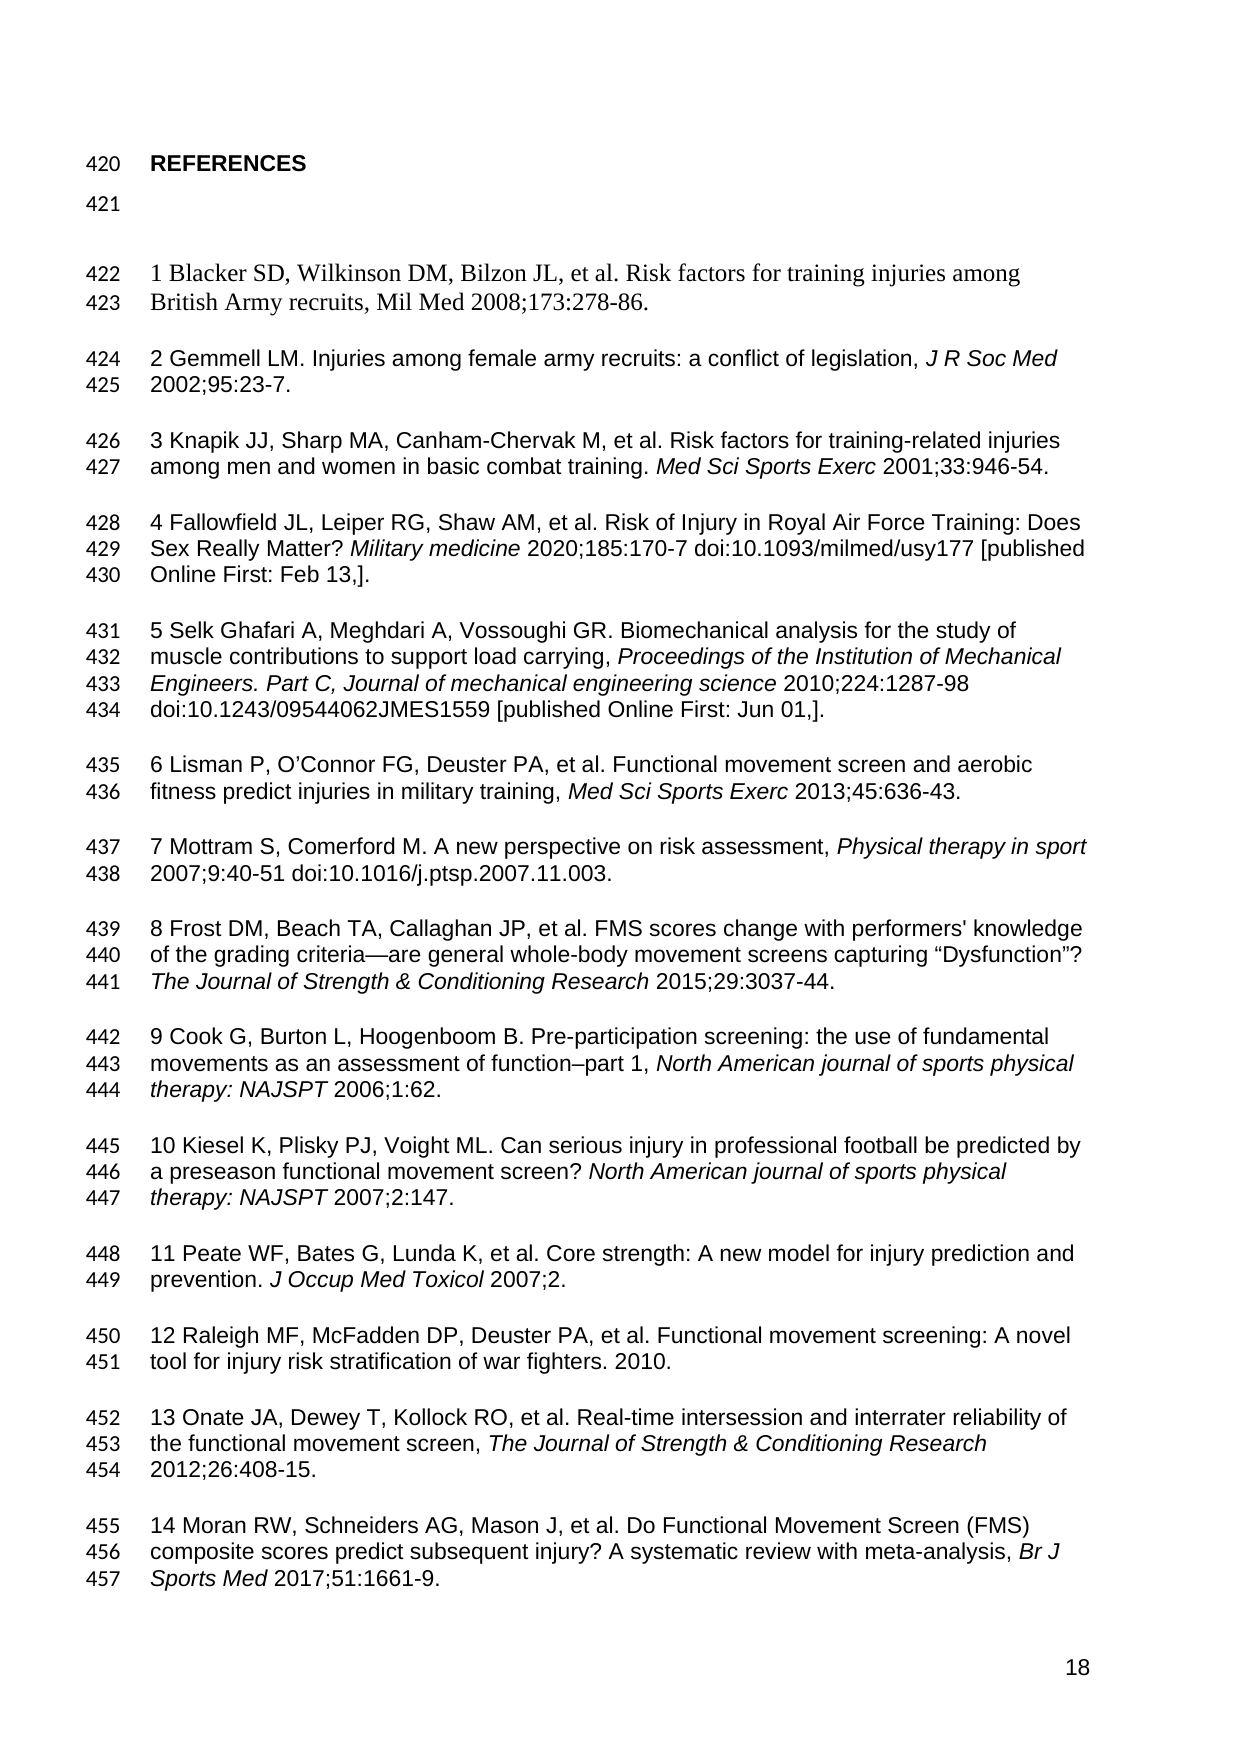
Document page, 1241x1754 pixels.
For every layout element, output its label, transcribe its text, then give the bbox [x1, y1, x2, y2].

subtitle REFERENCES [150, 150, 1090, 176]
